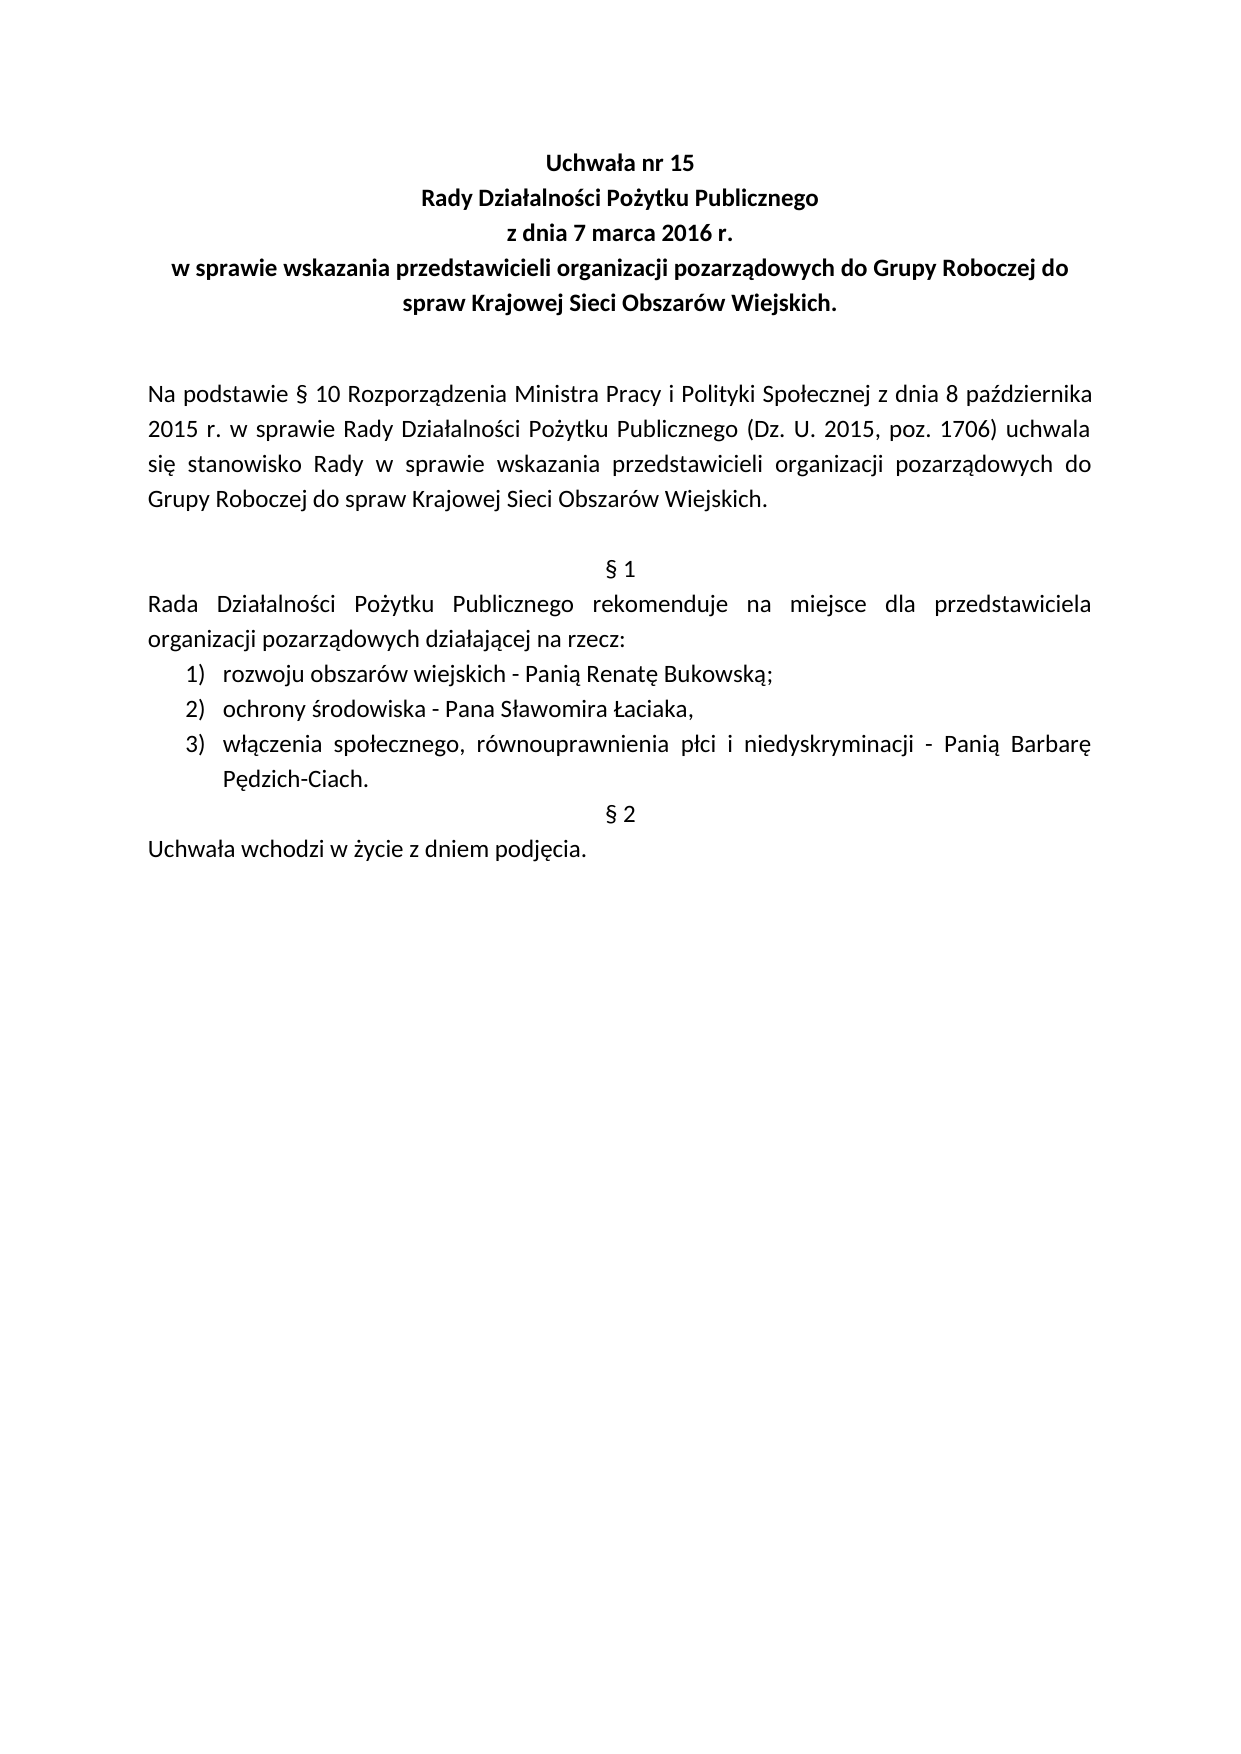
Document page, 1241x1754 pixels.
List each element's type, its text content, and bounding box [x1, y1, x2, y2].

text Uchwała wchodzi w życie z dniem podjęcia. [148, 833, 1093, 864]
list w sprawie wskazania przedstawicieli organizacji pozarządowych do Grupy Roboczej do spraw Krajowej Sieci Obszarów Wiejskich. [148, 253, 1093, 318]
list rozwoju obszarów wiejskich - Panią Renatę Bukowską; [185, 658, 1093, 689]
list włączenia społecznego, równouprawnienia płci i niedyskryminacji - Panią Barbarę Pędzich-Ciach. [185, 728, 1093, 794]
text Uchwała nr 15 [148, 148, 1093, 178]
text § 1 [148, 553, 1093, 584]
text Rada Działalności Pożytku Publicznego rekomenduje na miejsce dla przedstawiciela organizacji pozarządowych działającej na rzecz: [148, 588, 1093, 654]
list ochrony środowiska - Pana Sławomira Łaciaka, [185, 693, 1093, 724]
text z dnia 7 marca 2016 r. [148, 218, 1093, 248]
text § 2 [148, 798, 1093, 829]
text Rady Działalności Pożytku Publicznego [148, 183, 1093, 213]
list Na podstawie § 10 Rozporządzenia Ministra Pracy i Polityki Społecznej z dnia 8 października 2015 r. w sprawie Rady Działalności Pożytku Publicznego (Dz. U. 2015, poz. 1706) uchwala się stanowisko Rady w sprawie wskazania przedstawicieli organizacji pozarządowych do Grupy Roboczej do spraw Krajowej Sieci Obszarów Wiejskich. [148, 378, 1093, 514]
